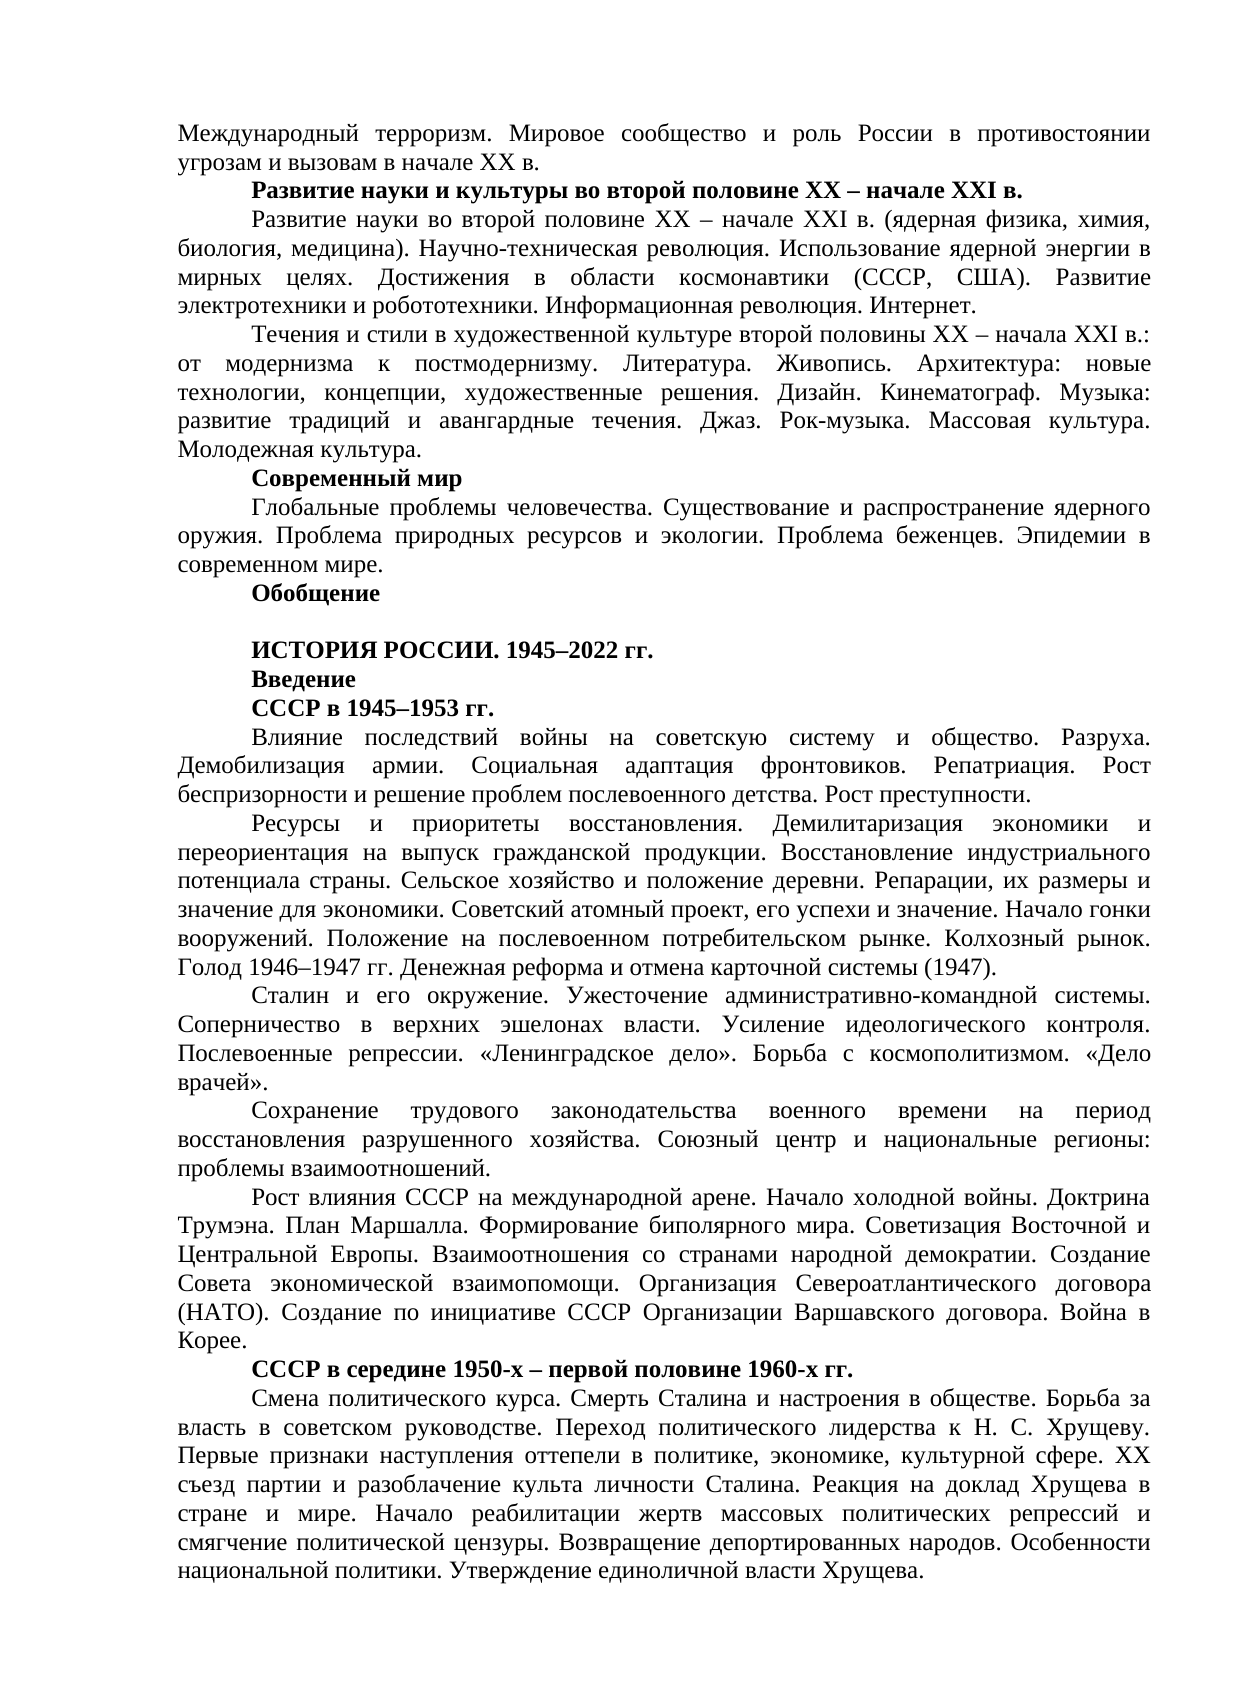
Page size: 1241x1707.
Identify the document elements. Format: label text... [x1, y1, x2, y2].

text Развитие науки во второй половине ХХ – начале XXI в. (ядерная физика, химия, биология, медицина). Научно-техническая революция. Использование ядерной энергии в мирных целях. Достижения в области космонавтики (СССР, США). Развитие электротехники и робототехники. Информационная революция. Интернет. [177, 204, 1152, 319]
text Влияние последствий войны на советскую систему и общество. Разруха. Демобилизация армии. Социальная адаптация фронтовиков. Репатриация. Рост беспризорности и решение проблем послевоенного детства. Рост преступности. [177, 722, 1152, 808]
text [177, 118, 1152, 176]
text Современный мир [177, 463, 1152, 492]
text Ресурсы и приоритеты восстановления. Демилитаризация экономики и переориентация на выпуск гражданской продукции. Восстановление индустриального потенциала страны. Сельское хозяйство и положение деревни. Репарации, их размеры и значение для экономики. Советский атомный проект, его успехи и значение. Начало гонки вооружений. Положение на послевоенном потребительском рынке. Колхозный рынок. Голод 1946–1947 гг. Денежная реформа и отмена карточной системы (1947). [177, 808, 1152, 981]
text Рост влияния СССР на международной арене. Начало холодной войны. Доктрина Трумэна. План Маршалла. Формирование биполярного мира. Советизация Восточной и Центральной Европы. Взаимоотношения со странами народной демократии. Создание Совета экономической взаимопомощи. Организация Североатлантического договора (НАТО). Создание по инициативе СССР Организации Варшавского договора. Война в Корее. [177, 1182, 1152, 1354]
text СССР в 1945–1953 гг. [177, 693, 1152, 722]
text Сохранение трудового законодательства военного времени на период восстановления разрушенного хозяйства. Союзный центр и национальные регионы: проблемы взаимоотношений. [177, 1096, 1152, 1182]
text Развитие науки и культуры во второй половине ХХ – начале XXI в. [177, 176, 1152, 204]
text Глобальные проблемы человечества. Существование и распространение ядерного оружия. Проблема природных ресурсов и экологии. Проблема беженцев. Эпидемии в современном мире. [177, 492, 1152, 578]
text СССР в середине 1950-х – первой половине 1960-х гг. [177, 1354, 1152, 1383]
text Обобщение [177, 578, 1152, 607]
text Смена политического курса. Смерть Сталина и настроения в обществе. Борьба за власть в советском руководстве. Переход политического лидерства к Н. С. Хрущеву. Первые признаки наступления оттепели в политике, экономике, культурной сфере. XX съезд партии и разоблачение культа личности Сталина. Реакция на доклад Хрущева в стране и мире. Начало реабилитации жертв массовых политических репрессий и смягчение политической цензуры. Возвращение депортированных народов. Особенности национальной политики. Утверждение единоличной власти Хрущева. [177, 1383, 1152, 1584]
text Сталин и его окружение. Ужесточение административно-командной системы. Соперничество в верхних эшелонах власти. Усиление идеологического контроля. Послевоенные репрессии. «Ленинградское дело». Борьба с космополитизмом. «Дело врачей». [177, 981, 1152, 1096]
text ИСТОРИЯ РОССИИ. 1945–2022 гг. [177, 636, 1152, 664]
text Введение [177, 664, 1152, 693]
text Течения и стили в художественной культуре второй половины ХХ – начала XXI в.: от модернизма к постмодернизму. Литература. Живопись. Архитектура: новые технологии, концепции, художественные решения. Дизайн. Кинематограф. Музыка: развитие традиций и авангардные течения. Джаз. Рок-музыка. Массовая культура. Молодежная культура. [177, 319, 1152, 463]
